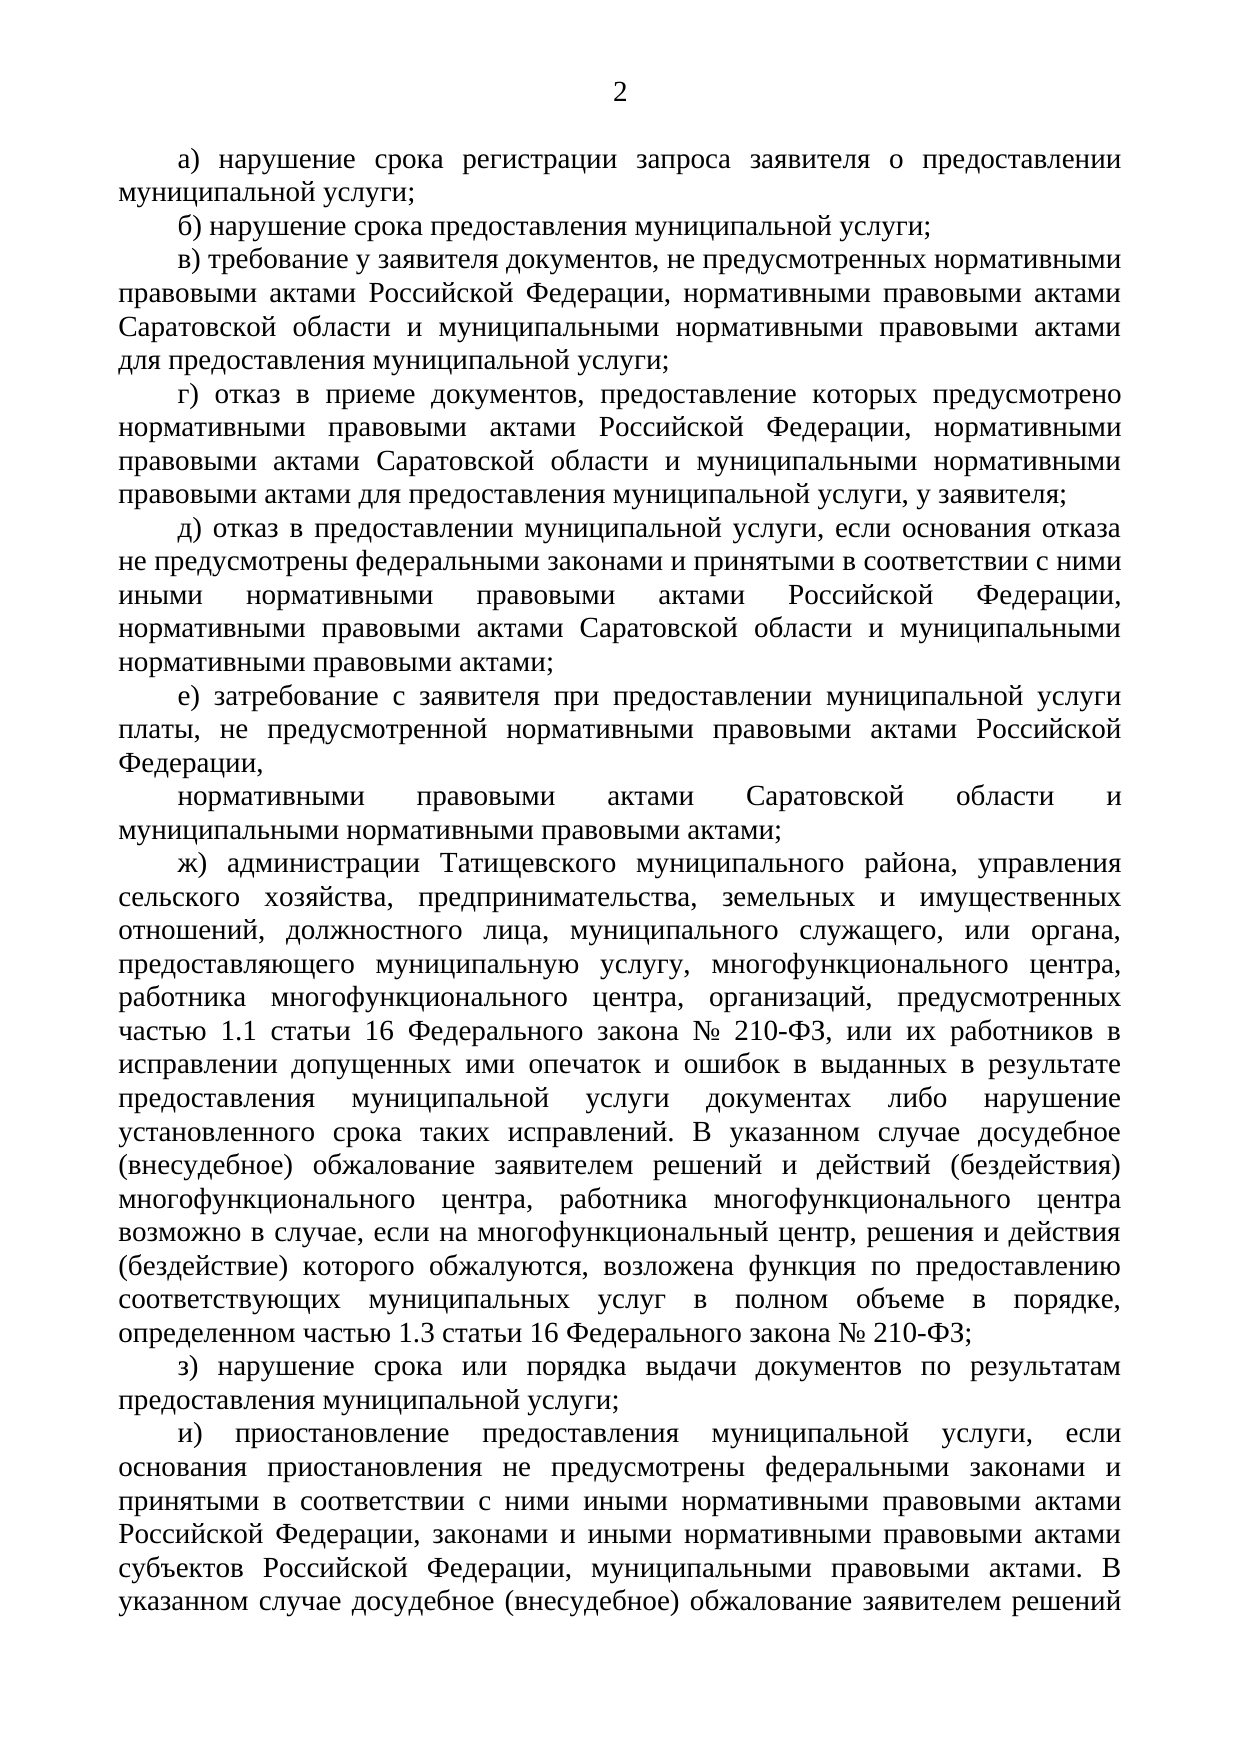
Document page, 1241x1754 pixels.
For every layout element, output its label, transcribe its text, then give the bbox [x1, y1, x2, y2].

text а) нарушение срока регистрации запроса заявителя о предоставлении муниципальной услуги; [118, 141, 1122, 208]
text ж) администрации Татищевского муниципального района, управления сельского хозяйства, предпринимательства, земельных и имущественных отношений, должностного лица, муниципального служащего, или органа, предоставляющего муниципальную услугу, многофункционального центра, работника многофункционального центра, организаций, предусмотренных частью 1.1 статьи 16 Федерального закона № 210-ФЗ, или их работников в исправлении допущенных ими опечаток и ошибок в выданных в результате предоставления муниципальной услуги документах либо нарушение установленного срока таких исправлений. В указанном случае досудебное (внесудебное) обжалование заявителем решений и действий (бездействия) многофункционального центра, работника многофункционального центра возможно в случае, если на многофункциональный центр, решения и действия (бездействие) которого обжалуются, возложена функция по предоставлению соответствующих муниципальных услуг в полном объеме в порядке, определенном частью 1.3 статьи 16 Федерального закона № 210-ФЗ; [118, 845, 1122, 1348]
text г) отказ в приеме документов, предоставление которых предусмотрено нормативными правовыми актами Российской Федерации, нормативными правовыми актами Саратовской области и муниципальными нормативными правовыми актами для предоставления муниципальной услуги, у заявителя; [118, 376, 1122, 510]
text д) отказ в предоставлении муниципальной услуги, если основания отказа не предусмотрены федеральными законами и принятыми в соответствии с ними иными нормативными правовыми актами Российской Федерации, нормативными правовыми актами Саратовской области и муниципальными нормативными правовыми актами; [118, 510, 1122, 678]
text б) нарушение срока предоставления муниципальной услуги; [118, 208, 1122, 242]
text в) требование у заявителя документов, не предусмотренных нормативными правовыми актами Российской Федерации, нормативными правовыми актами Саратовской области и муниципальными нормативными правовыми актами для предоставления муниципальной услуги; [118, 242, 1122, 376]
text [118, 1416, 1122, 1617]
text з) нарушение срока или порядка выдачи документов по результатам предоставления муниципальной услуги; [118, 1348, 1122, 1416]
text е) затребование с заявителя при предоставлении муниципальной услуги платы, не предусмотренной нормативными правовыми актами Российской Федерации, [118, 678, 1122, 778]
text нормативными правовыми актами Саратовской области и муниципальными нормативными правовыми актами; [118, 778, 1122, 845]
